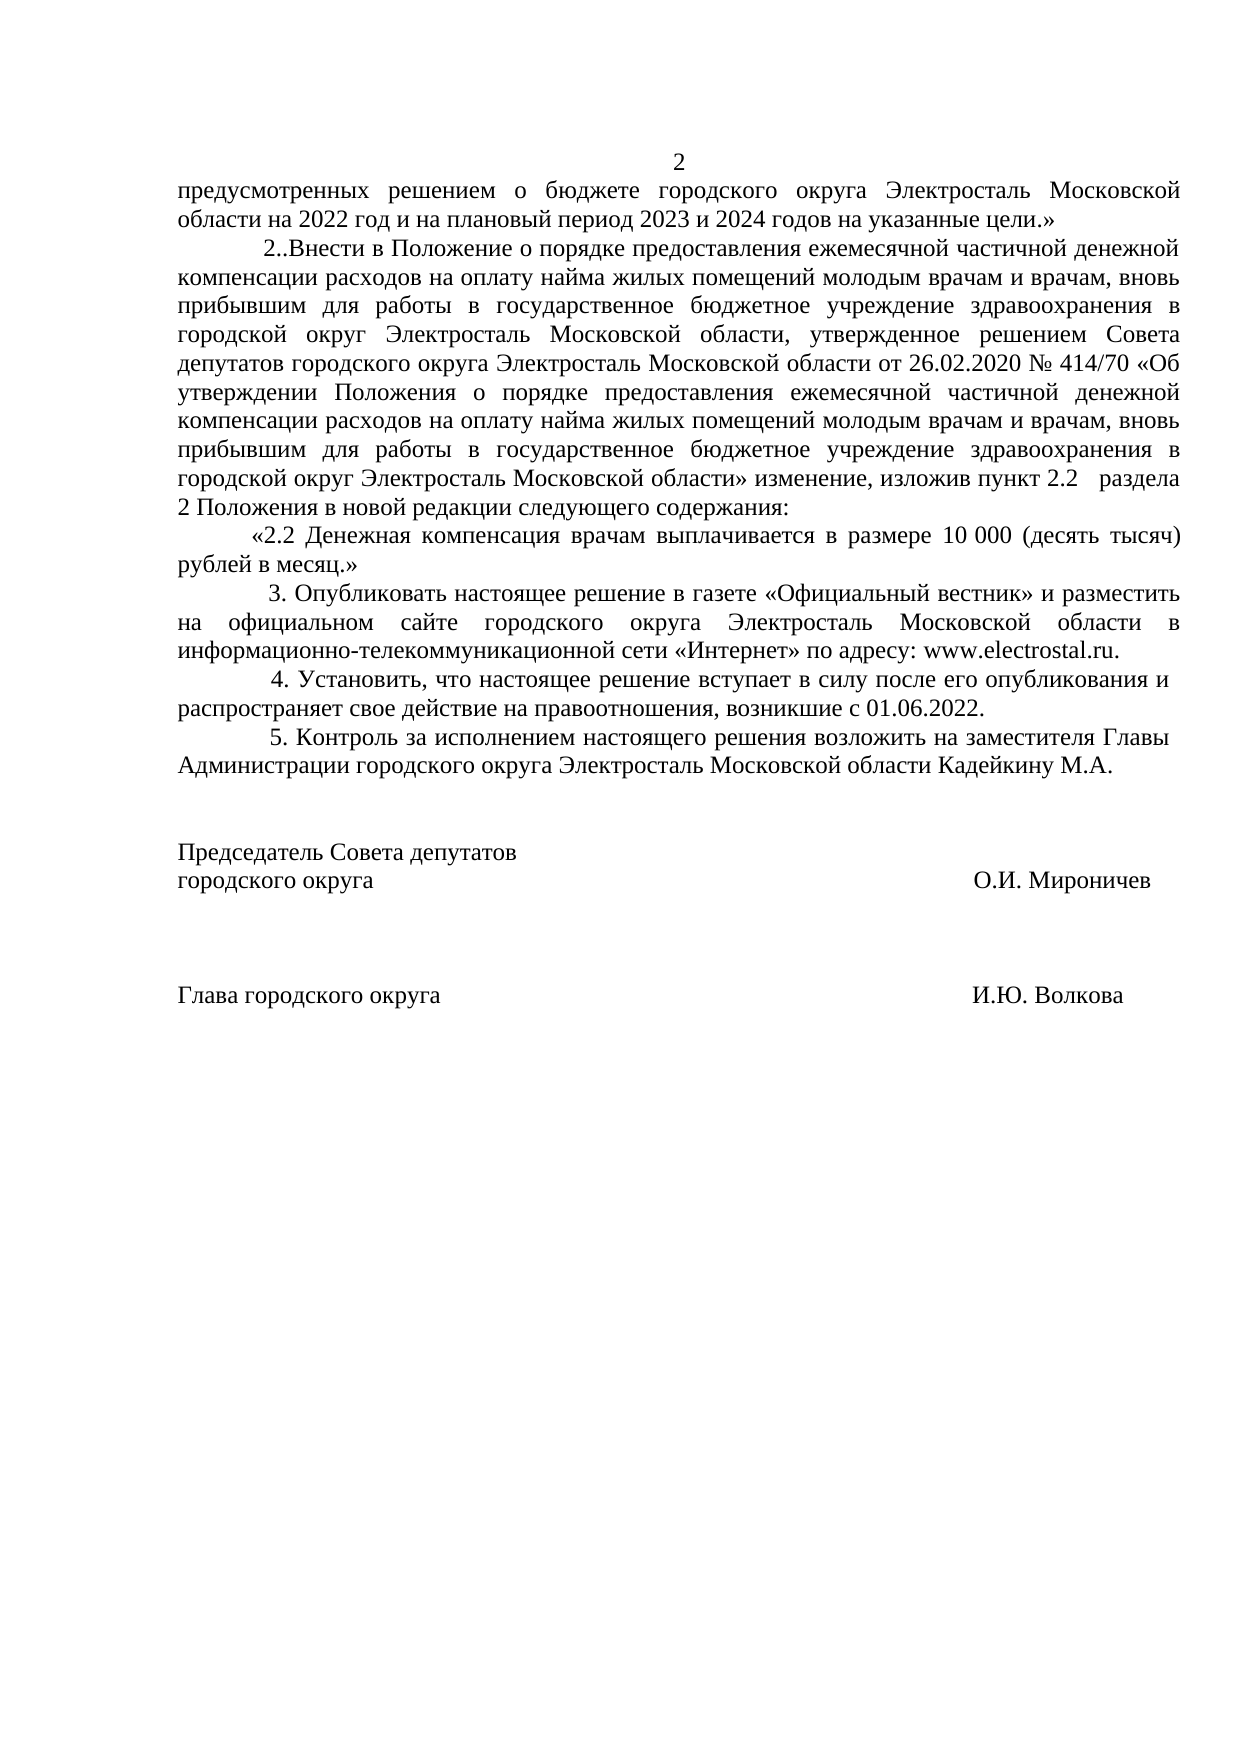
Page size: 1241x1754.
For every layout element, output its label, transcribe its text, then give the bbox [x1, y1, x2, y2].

text предусмотренных решением о бюджете городского округа Электросталь Московской области на 2022 год и на плановый период 2023 и 2024 годов на указанные цели.» [177, 176, 1181, 233]
text городского округа О.И. Мироничев [177, 866, 1181, 894]
text Глава городского округа И.Ю. Волкова [177, 981, 1181, 1009]
text 3. Опубликовать настоящее решение в газете «Официальный вестник» и разместить на официальном сайте городского округа Электросталь Московской области в информационно-телекоммуникационной сети «Интернет» по адресу: www.electrostal.ru. [177, 578, 1181, 664]
text 2..Внести в Положение о порядке предоставления ежемесячной частичной денежной компенсации расходов на оплату найма жилых помещений молодым врачам и врачам, вновь прибывшим для работы в государственное бюджетное учреждение здравоохранения в городской округ Электросталь Московской области, утвержденное решением Совета депутатов городского округа Электросталь Московской области от 26.02.2020 № 414/70 «Об утверждении Положения о порядке предоставления ежемесячной частичной денежной компенсации расходов на оплату найма жилых помещений молодым врачам и врачам, вновь прибывшим для работы в государственное бюджетное учреждение здравоохранения в городской округ Электросталь Московской области» изменение, изложив пункт 2.2 раздела 2 Положения в новой редакции следующего содержания: [177, 233, 1181, 521]
text «2.2 Денежная компенсация врачам выплачивается в размере 10 000 (десять тысяч) рублей в месяц.» [177, 521, 1181, 578]
text 4. Установить, что настоящее решение вступает в силу после его опубликования и распространяет свое действие на правоотношения, возникшие с 01.06.2022. [177, 664, 1171, 722]
text Председатель Совета депутатов [177, 837, 1181, 866]
text 5. Контроль за исполнением настоящего решения возложить на заместителя Главы Администрации городского округа Электросталь Московской области Кадейкину М.А. [177, 722, 1171, 779]
text 2 [177, 147, 1181, 176]
